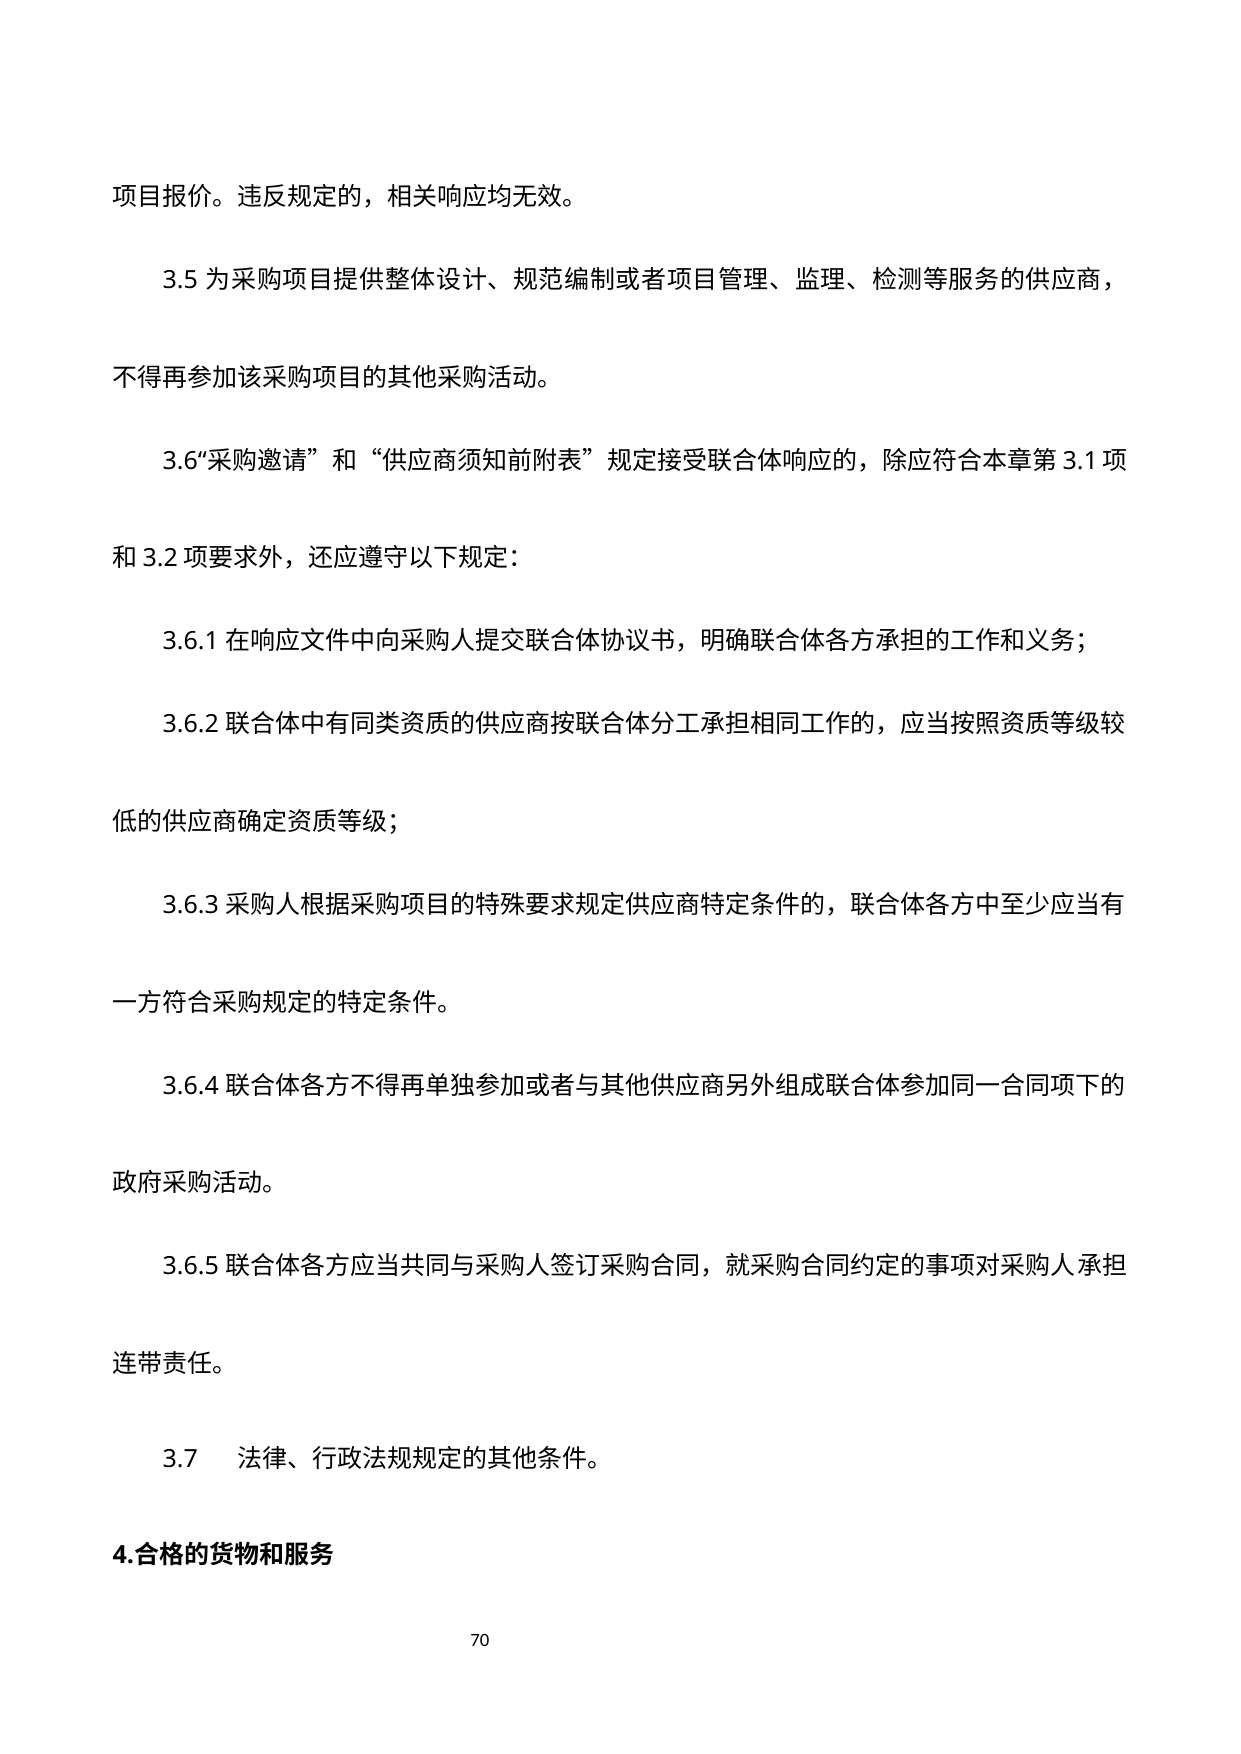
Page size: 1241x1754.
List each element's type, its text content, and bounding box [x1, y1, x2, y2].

text 3.6.1 在响应文件中向采购人提交联合体协议书，明确联合体各方承担的工作和义务； [112, 606, 1128, 671]
text 3.5 为采购项目提供整体设计、规范编制或者项目管理、监理、检测等服务的供应商，不得再参加该采购项目的其他采购活动。 [112, 245, 1128, 408]
list 法律、行政法规规定的其他条件。 [162, 1424, 1128, 1489]
text 3.6.5 联合体各方应当共同与采购人签订采购合同，就采购合同约定的事项对采购人承担连带责任。 [112, 1231, 1128, 1394]
text 4.合格的货物和服务 [112, 1520, 1128, 1585]
text 3.6“采购邀请”和“供应商须知前附表”规定接受联合体响应的，除应符合本章第3.1项和3.2项要求外，还应遵守以下规定： [112, 426, 1128, 588]
text 3.6.3 采购人根据采购项目的特殊要求规定供应商特定条件的，联合体各方中至少应当有一方符合采购规定的特定条件。 [112, 870, 1128, 1033]
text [112, 162, 1128, 227]
text 3.6.4 联合体各方不得再单独参加或者与其他供应商另外组成联合体参加同一合同项下的政府采购活动。 [112, 1051, 1128, 1213]
text 3.6.2 联合体中有同类资质的供应商按联合体分工承担相同工作的，应当按照资质等级较低的供应商确定资质等级； [112, 689, 1128, 852]
